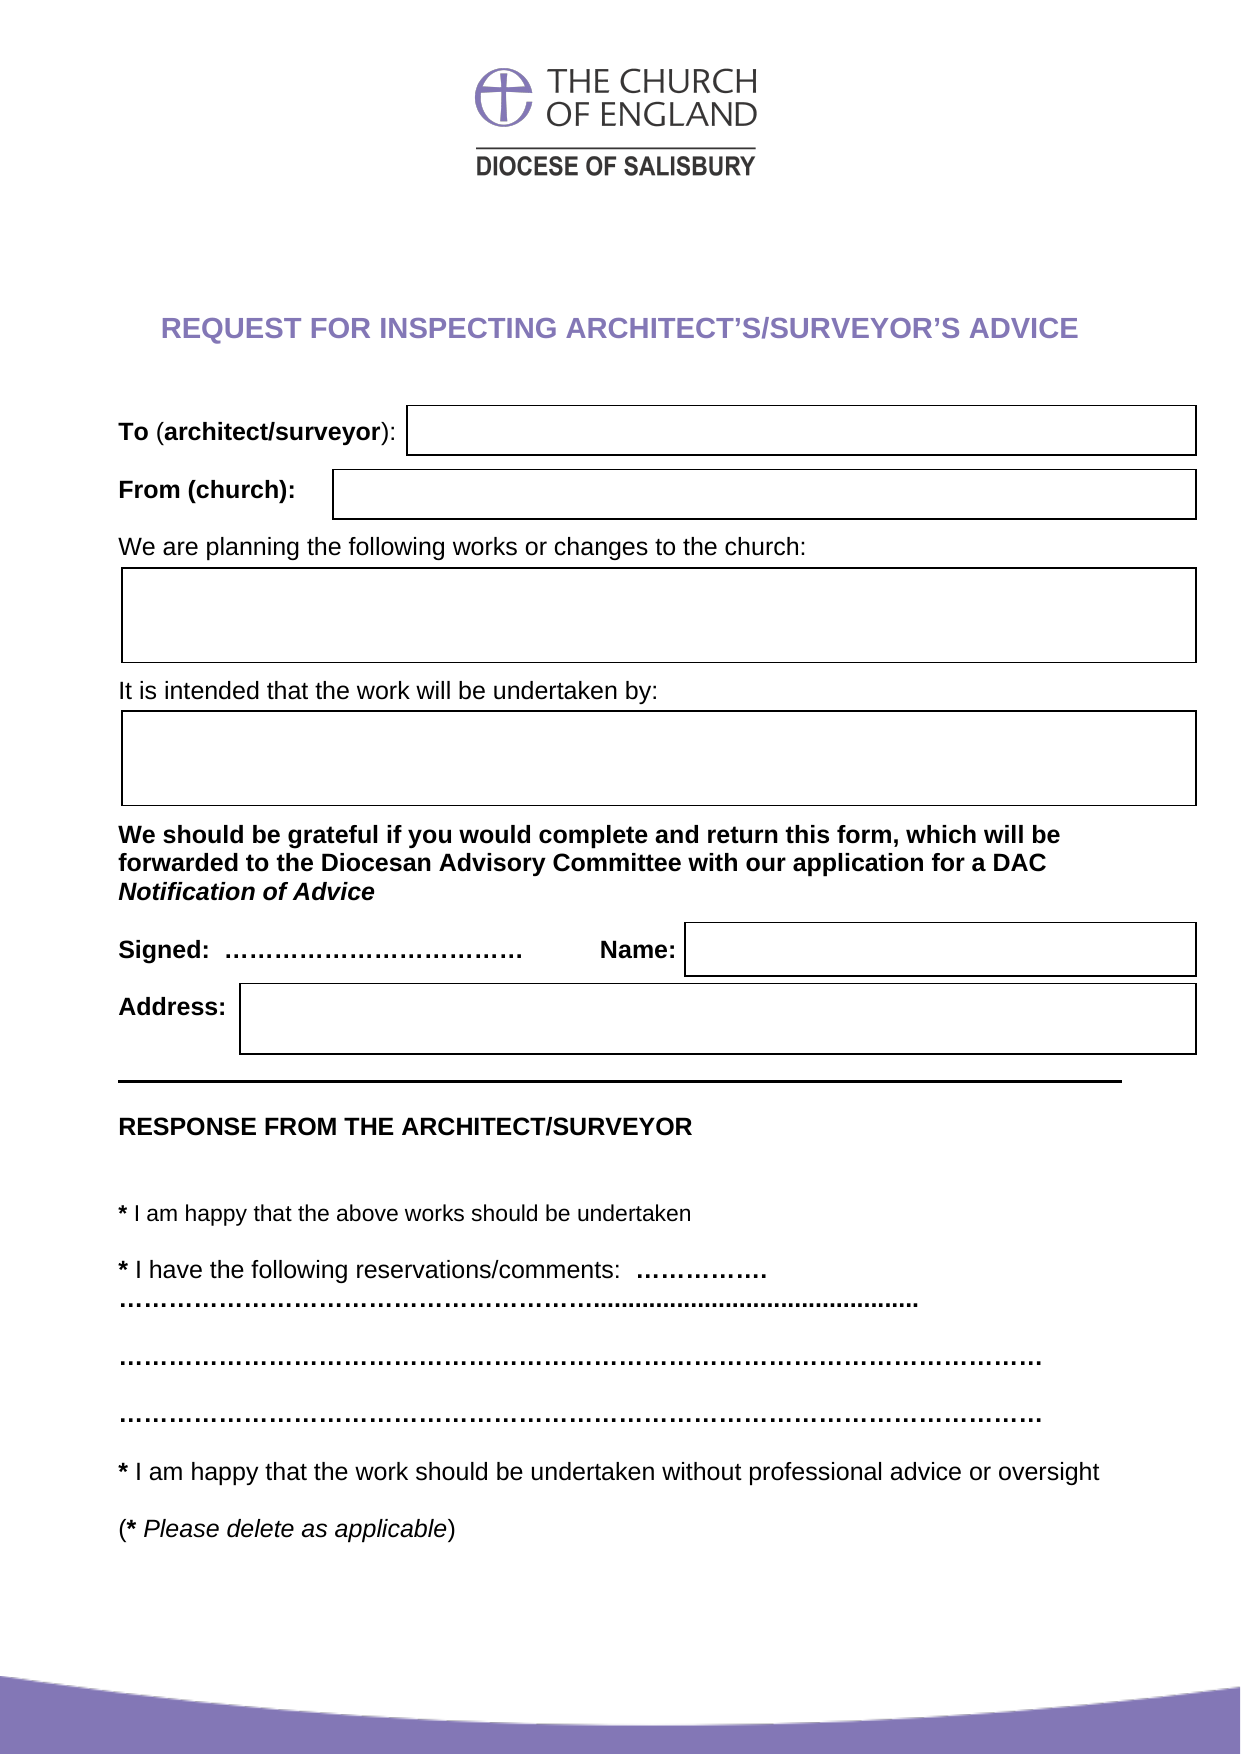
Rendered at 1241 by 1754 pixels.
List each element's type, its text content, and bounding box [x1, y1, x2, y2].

text Signed: ……………………………… Name: [118, 934, 684, 963]
subtitle REQUEST FOR INSPECTING ARCHITECT’S/SURVEYOR’S ADVICE [118, 311, 1122, 344]
text To (architect/surveyor): [118, 417, 406, 446]
text * I am happy that the above works should be undertaken [118, 1200, 1122, 1227]
picture [0, 0, 1241, 1725]
text ………………………………………………………………………………………………… [118, 1399, 1122, 1428]
subtitle We are planning the following works or changes to the church: [118, 532, 1122, 561]
text From (church): [118, 474, 332, 503]
text * I am happy that the work should be undertaken without professional advice or oversight [118, 1457, 1122, 1485]
subtitle It is intended that the work will be undertaken by: [118, 676, 1122, 704]
text * I have the following reservations/comments: …………….…………………………………………………............................................... [118, 1255, 1122, 1313]
text We should be grateful if you would complete and return this form, which will be forwarded to the Diocesan Advisory Committee with our application for a DAC Notification of Advice [118, 819, 1122, 906]
text ………………………………………………………………………………………………… [118, 1342, 1122, 1370]
text RESPONSE FROM THE ARCHITECT/SURVEYOR [118, 1112, 1122, 1141]
text (* Please delete as applicable) [118, 1514, 1122, 1543]
text Address: [118, 992, 239, 1021]
